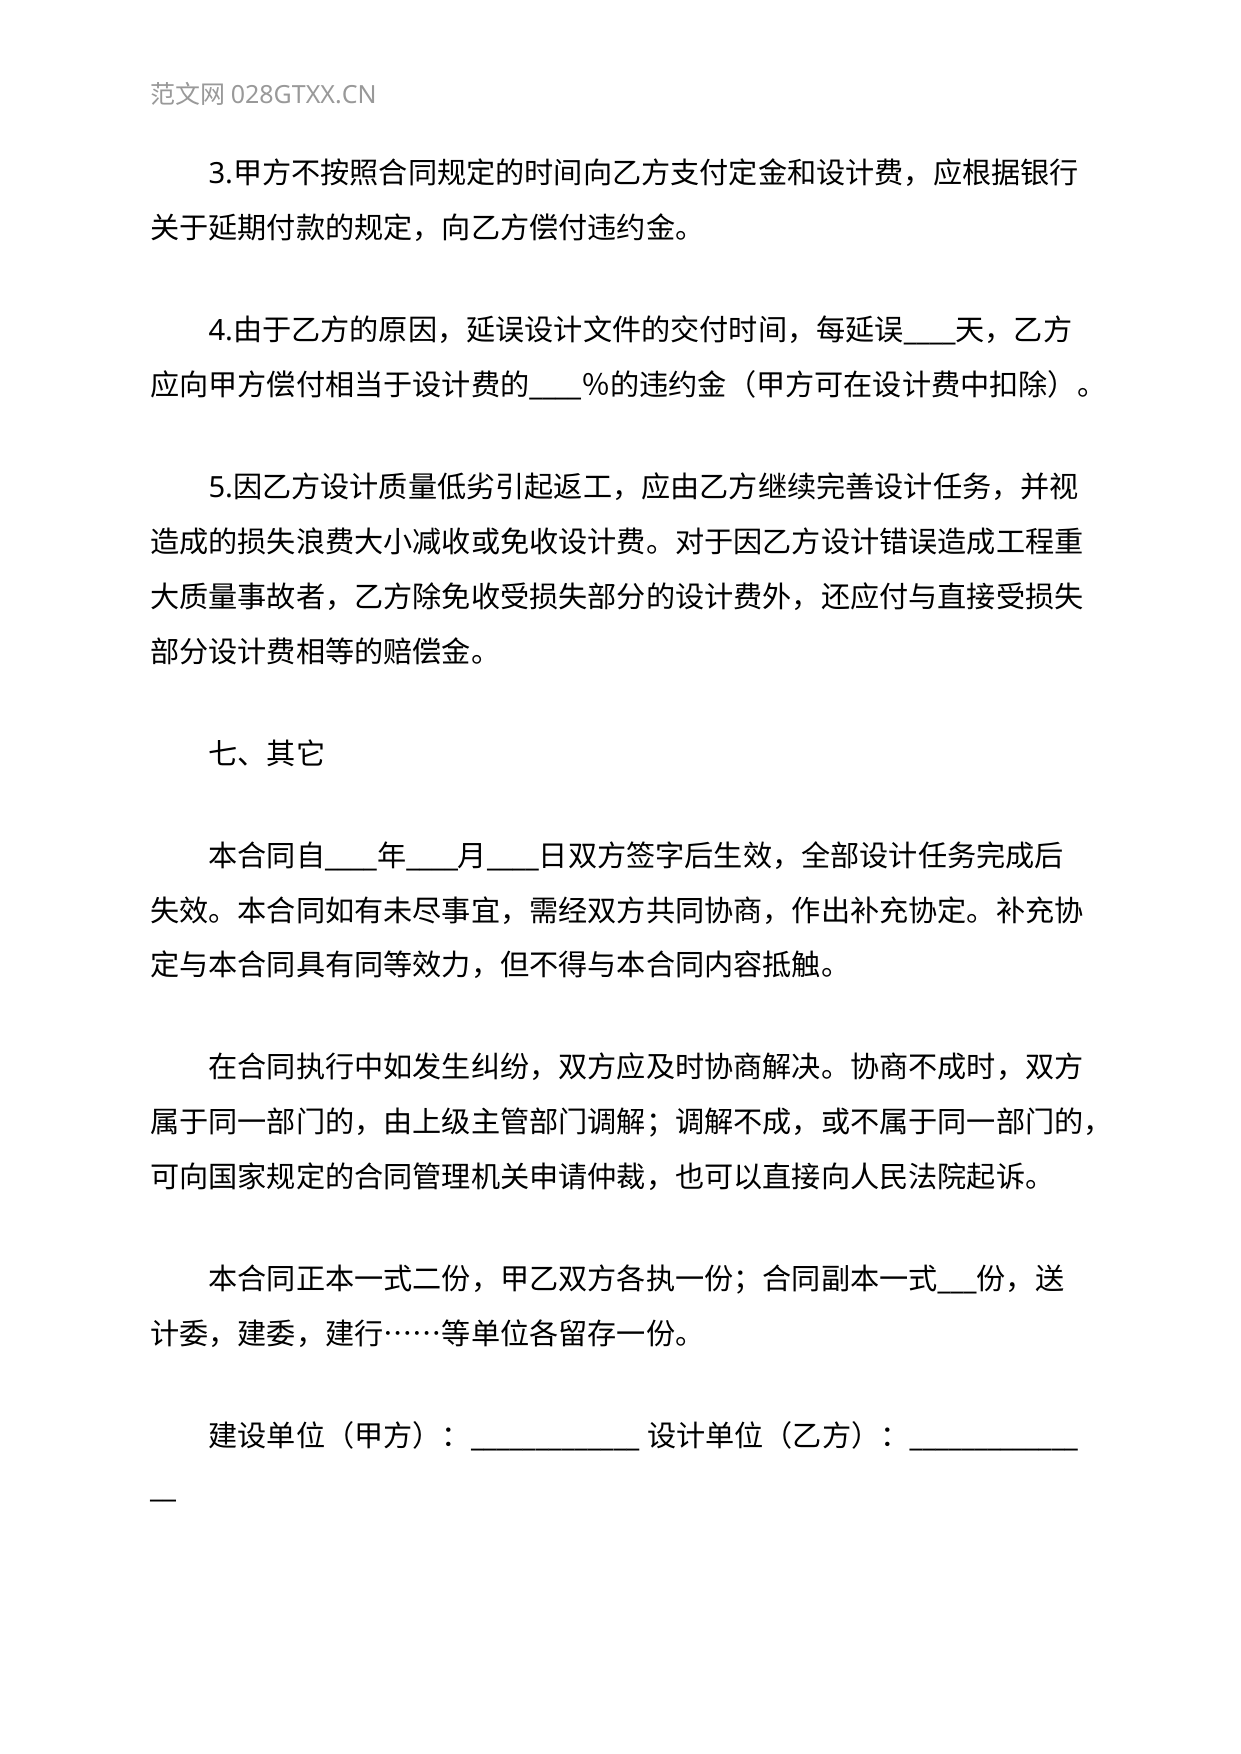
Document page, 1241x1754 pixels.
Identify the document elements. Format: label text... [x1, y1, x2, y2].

text 七、其它 [150, 730, 1090, 773]
text 3.甲方不按照合同规定的时间向乙方支付定金和设计费，应根据银行关于延期付款的规定，向乙方偿付违约金。 [150, 150, 1090, 247]
text 本合同正本一式二份，甲乙双方各执一份；合同副本一式___份，送计委，建委，建行……等单位各留存一份。 [150, 1255, 1090, 1353]
text 4.由于乙方的原因，延误设计文件的交付时间，每延误____天，乙方应向甲方偿付相当于设计费的____％的违约金（甲方可在设计费中扣除）。 [150, 307, 1090, 404]
text 在合同执行中如发生纠纷，双方应及时协商解决。协商不成时，双方属于同一部门的，由上级主管部门调解；调解不成，或不属于同一部门的，可向国家规定的合同管理机关申请仲裁，也可以直接向人民法院起诉。 [150, 1044, 1090, 1196]
text 本合同自____年____月____日双方签字后生效，全部设计任务完成后失效。本合同如有未尽事宜，需经双方共同协商，作出补充协定。补充协定与本合同具有同等效力，但不得与本合同内容抵触。 [150, 832, 1090, 984]
text 建设单位（甲方）：_____________ 设计单位（乙方）：_______________ [150, 1412, 1090, 1506]
text 5.因乙方设计质量低劣引起返工，应由乙方继续完善设计任务，并视造成的损失浪费大小减收或免收设计费。对于因乙方设计错误造成工程重大质量事故者，乙方除免收受损失部分的设计费外，还应付与直接受损失部分设计费相等的赔偿金。 [150, 464, 1090, 671]
